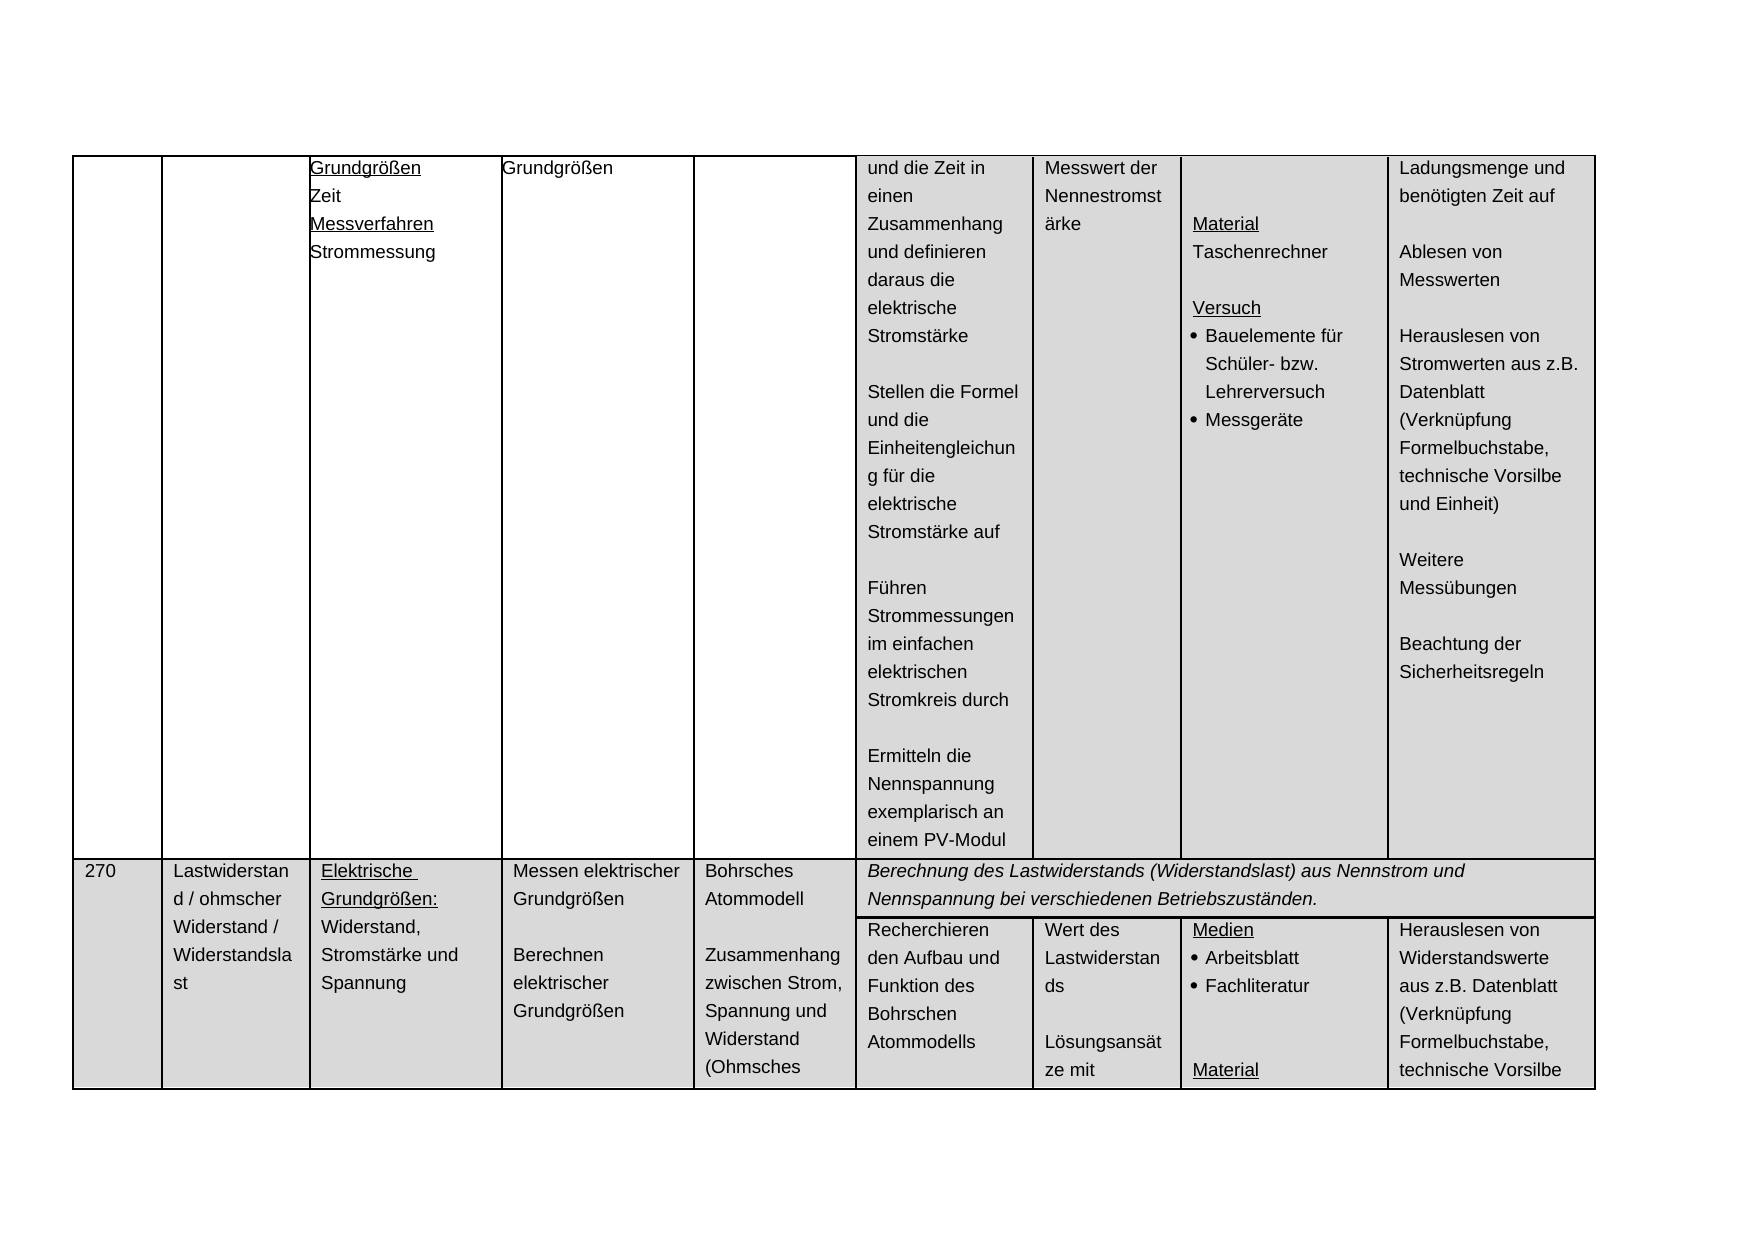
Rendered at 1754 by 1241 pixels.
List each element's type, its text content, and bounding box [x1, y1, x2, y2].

table_cell 270 [74, 860, 161, 1087]
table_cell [1389, 919, 1594, 1087]
table_cell Elektrische Grundgrößen: Widerstand, Stromstärke und Spannung [311, 860, 501, 1087]
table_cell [1182, 919, 1387, 1087]
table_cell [1034, 156, 1181, 858]
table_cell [1389, 156, 1594, 858]
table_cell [1034, 919, 1180, 1087]
table_cell Berechnung des Lastwiderstands (Widerstandslast) aus Nennstrom und Nennspannung bei verschiedenen Betriebszuständen. [857, 860, 1594, 916]
table_cell Messen elektrischer Grundgrößen Berechnen elektrischer Grundgrößen Dimensionieren eines elektrischen Bauteils für ein reales Problem [503, 860, 693, 1087]
table_cell Lastwiderstand / ohmscher Widerstand / Widerstandslast [163, 860, 309, 1087]
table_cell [857, 919, 1032, 1087]
table_cell Bohrsches Atommodell Zusammenhang zwischen Strom, Spannung und Widerstand (Ohmsches Gesetz) Widerstandsgerade [695, 860, 855, 1087]
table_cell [1182, 156, 1388, 858]
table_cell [857, 156, 1033, 858]
